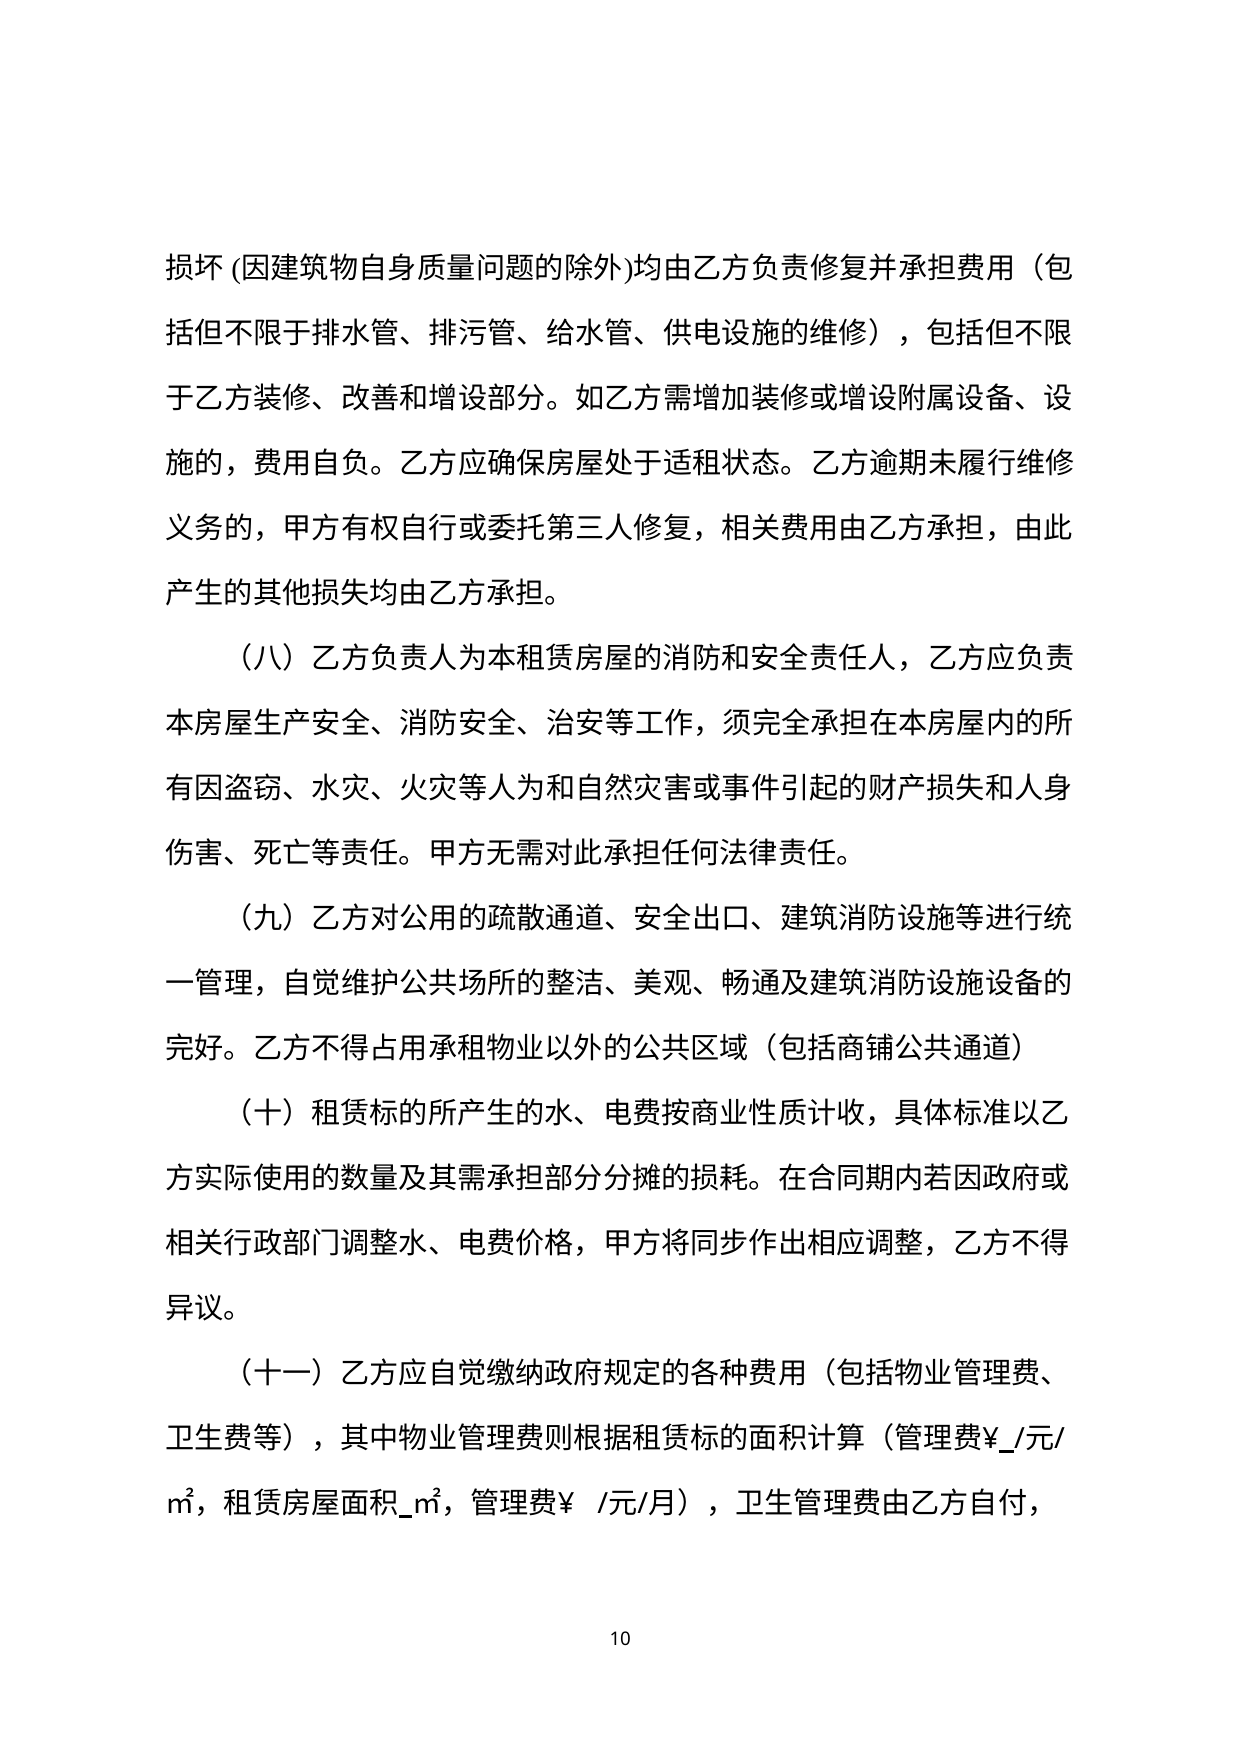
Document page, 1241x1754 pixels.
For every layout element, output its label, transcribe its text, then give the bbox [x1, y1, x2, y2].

text （九）乙方对公用的疏散通道、安全出口、建筑消防设施等进行统一管理，自觉维护公共场所的整洁、美观、畅通及建筑消防设施设备的完好。乙方不得占用承租物业以外的公共区域（包括商铺公共通道） [165, 883, 1075, 1078]
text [165, 233, 1075, 623]
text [165, 1338, 1075, 1533]
text （十）租赁标的所产生的水、电费按商业性质计收，具体标准以乙方实际使用的数量及其需承担部分分摊的损耗。在合同期内若因政府或相关行政部门调整水、电费价格，甲方将同步作出相应调整，乙方不得异议。 [165, 1078, 1075, 1338]
text （八）乙方负责人为本租赁房屋的消防和安全责任人，乙方应负责本房屋生产安全、消防安全、治安等工作，须完全承担在本房屋内的所有因盗窃、水灾、火灾等人为和自然灾害或事件引起的财产损失和人身伤害、死亡等责任。甲方无需对此承担任何法律责任。 [165, 623, 1075, 883]
